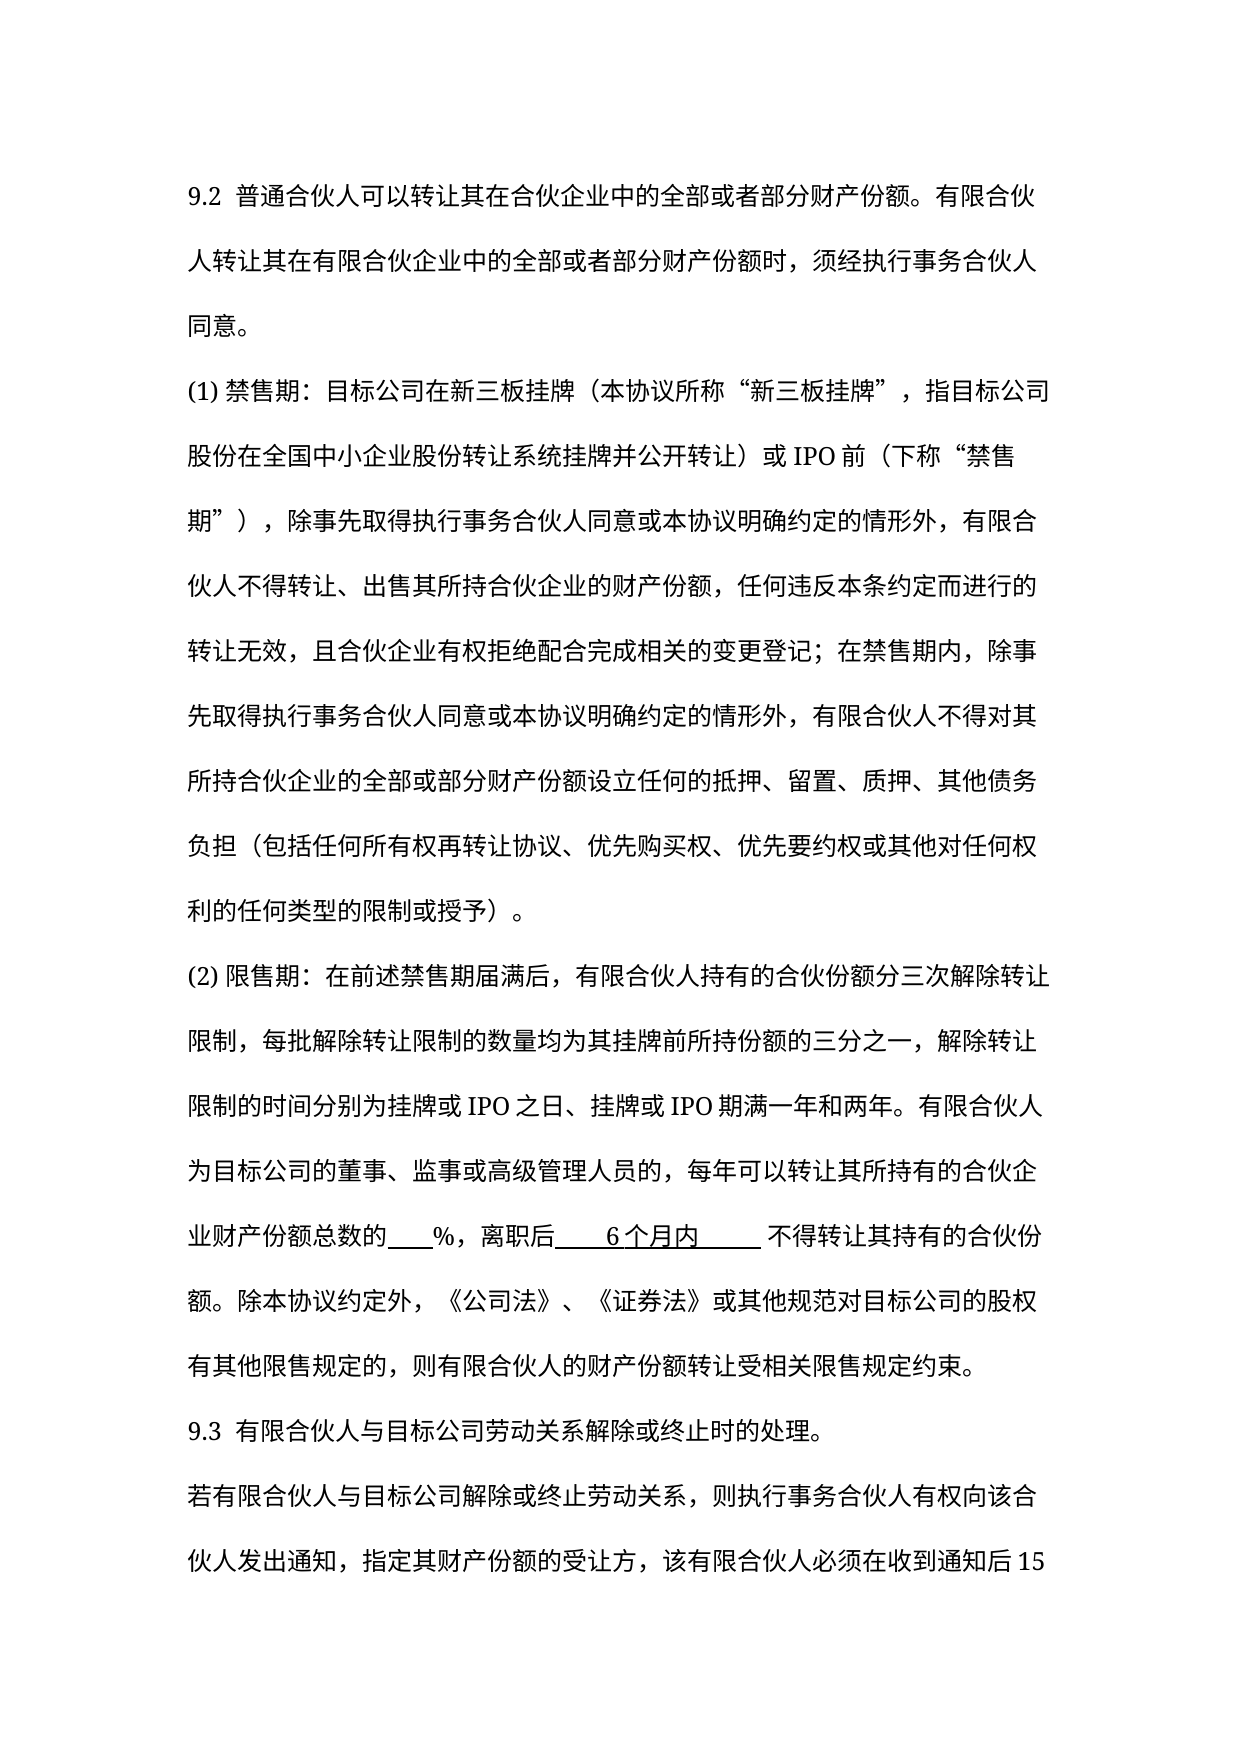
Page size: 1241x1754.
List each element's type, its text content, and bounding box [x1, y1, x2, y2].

text (2) 限售期：在前述禁售期届满后，有限合伙人持有的合伙份额分三次解除转让限制，每批解除转让限制的数量均为其挂牌前所持份额的三分之一，解除转让限制的时间分别为挂牌或IPO之日、挂牌或IPO期满一年和两年。有限合伙人为目标公司的董事、监事或高级管理人员的，每年可以转让其所持有的合伙企业财产份额总数的 %，离职后 6个月内 不得转让其持有的合伙份额。除本协议约定外，《公司法》、《证券法》或其他规范对目标公司的股权有其他限售规定的，则有限合伙人的财产份额转让受相关限售规定约束。 [187, 942, 1053, 1397]
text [187, 1462, 1053, 1592]
text 9.3 有限合伙人与目标公司劳动关系解除或终止时的处理。 [187, 1397, 1053, 1462]
text (1) 禁售期：目标公司在新三板挂牌（本协议所称“新三板挂牌”，指目标公司股份在全国中小企业股份转让系统挂牌并公开转让）或 IPO前（下称“禁售期”），除事先取得执行事务合伙人同意或本协议明确约定的情形外，有限合伙人不得转让、出售其所持合伙企业的财产份额，任何违反本条约定而进行的转让无效，且合伙企业有权拒绝配合完成相关的变更登记；在禁售期内，除事先取得执行事务合伙人同意或本协议明确约定的情形外，有限合伙人不得对其所持合伙企业的全部或部分财产份额设立任何的抵押、留置、质押、其他债务负担（包括任何所有权再转让协议、优先购买权、优先要约权或其他对任何权利的任何类型的限制或授予）。 [187, 357, 1053, 942]
text 9.2 普通合伙人可以转让其在合伙企业中的全部或者部分财产份额。有限合伙人转让其在有限合伙企业中的全部或者部分财产份额时，须经执行事务合伙人同意。 [187, 162, 1053, 357]
